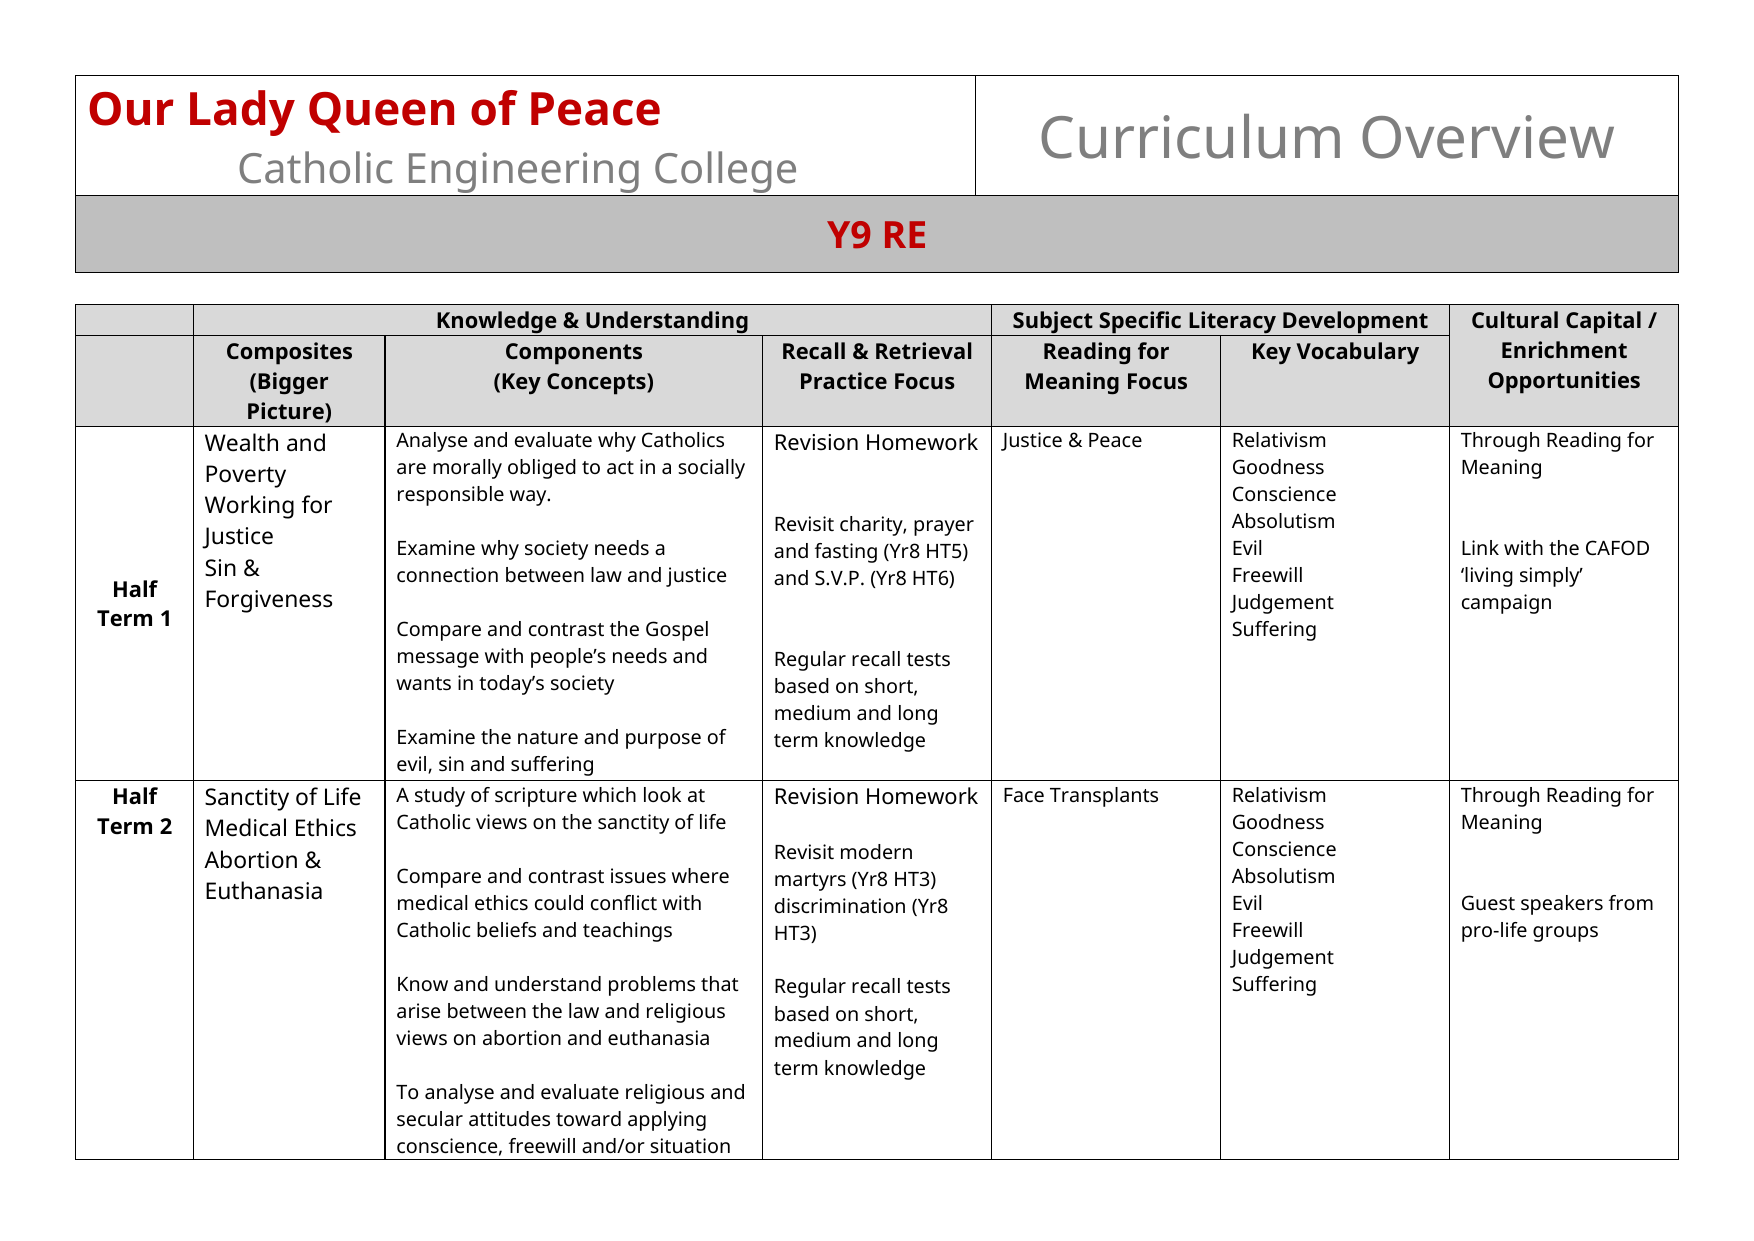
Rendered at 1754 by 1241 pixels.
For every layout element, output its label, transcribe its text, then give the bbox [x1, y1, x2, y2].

table_cell Half Term 1 [76, 427, 193, 780]
table_cell Sanctity of Life Medical Ethics Abortion & Euthanasia [194, 781, 384, 1159]
table_cell Composites (Bigger Picture) [194, 336, 384, 426]
table_cell Revision Homework Revisit modern martyrs (Yr8 HT3) discrimination (Yr8 HT3) Regular recall tests based on short, medium and long term knowledge [763, 781, 991, 1159]
table_cell Justice & Peace [992, 427, 1220, 780]
table_cell Key Vocabulary [1221, 336, 1449, 426]
table_header Subject Specific Literacy Development [992, 305, 1449, 335]
table_cell [76, 336, 193, 426]
table_cell Through Reading for Meaning Link with the CAFOD ‘living simply’ campaign [1450, 427, 1678, 780]
table_header [76, 305, 193, 335]
table_header Knowledge & Understanding [194, 305, 991, 335]
table_header Our Lady Queen of Peace Catholic Engineering College [76, 76, 975, 195]
table_cell Relativism Goodness Conscience Absolutism Evil Freewill Judgement Suffering [1221, 781, 1449, 1159]
table_cell Wealth and Poverty Working for Justice Sin & Forgiveness [194, 427, 384, 780]
table_cell Recall & Retrieval Practice Focus [763, 336, 991, 426]
table_cell Face Transplants [992, 781, 1220, 1159]
table_cell Reading for Meaning Focus [992, 336, 1220, 426]
table_cell Analyse and evaluate why Catholics are morally obliged to act in a socially responsible way. Examine why society needs a connection between law and justice Compare and contrast the Gospel message with people’s needs and wants in today’s society Examine the nature and purpose of evil, sin and suffering [386, 427, 762, 780]
table_header Curriculum Overview [976, 76, 1678, 195]
table_cell Through Reading for Meaning Guest speakers from pro-life groups [1450, 781, 1678, 1159]
table_header Cultural Capital / Enrichment Opportunities [1450, 305, 1678, 426]
table_cell Revision Homework Revisit charity, prayer and fasting (Yr8 HT5) and S.V.P. (Yr8 HT6) Regular recall tests based on short, medium and long term knowledge [763, 427, 991, 780]
table_cell Y9 RE [76, 196, 1678, 272]
table_cell Components (Key Concepts) [386, 336, 762, 426]
table_cell Relativism Goodness Conscience Absolutism Evil Freewill Judgement Suffering [1221, 427, 1449, 780]
table_cell Half Term 2 [76, 781, 193, 1159]
